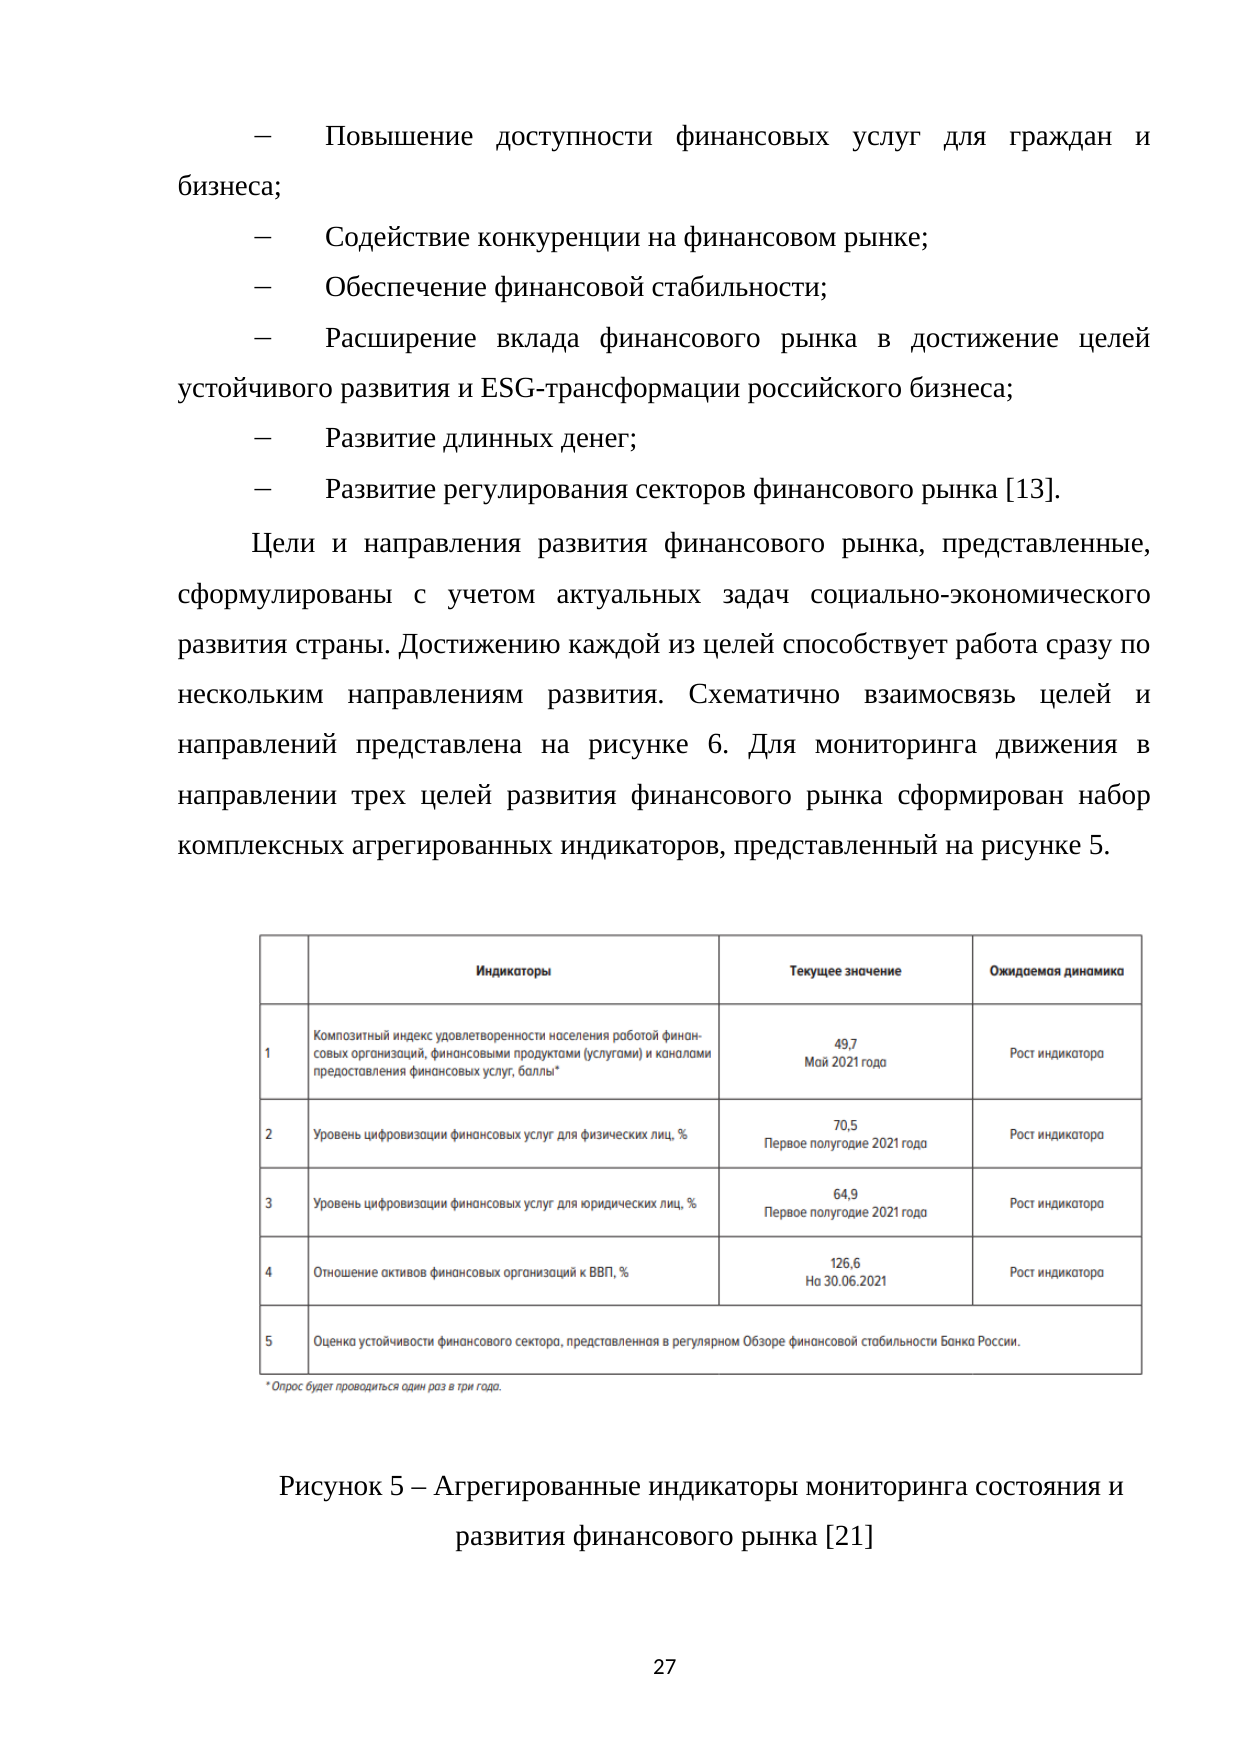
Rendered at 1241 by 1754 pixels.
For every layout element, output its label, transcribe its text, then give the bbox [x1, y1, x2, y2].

text Рисунок 5 – Агрегированные индикаторы мониторинга состояния и развития финансового рынка [21] [177, 1468, 1152, 1552]
list Развитие длинных денег; [177, 420, 1152, 454]
list Расширение вклада финансового рынка в достижение целей устойчивого развития и ESG-трансформации российского бизнеса; [177, 320, 1152, 404]
list Повышение доступности финансовых услуг для граждан и бизнеса; [177, 118, 1152, 202]
list Содействие конкуренции на финансовом рынке; [251, 219, 1152, 252]
list Обеспечение финансовой стабильности; [251, 269, 1152, 303]
list Развитие регулирования секторов финансового рынка [13]. [177, 471, 1152, 504]
picture [255, 933, 1148, 1394]
text Цели и направления развития финансового рынка, представленные, сформулированы с учетом актуальных задач социально-экономического развития страны. Достижению каждой из целей способствует работа сразу по нескольким направлениям развития. Схематично взаимосвязь целей и направлений представлена на рисунке 6. Для мониторинга движения в направлении трех целей развития финансового рынка сформирован набор комплексных агрегированных индикаторов, представленный на рисунке 5. [177, 525, 1152, 861]
